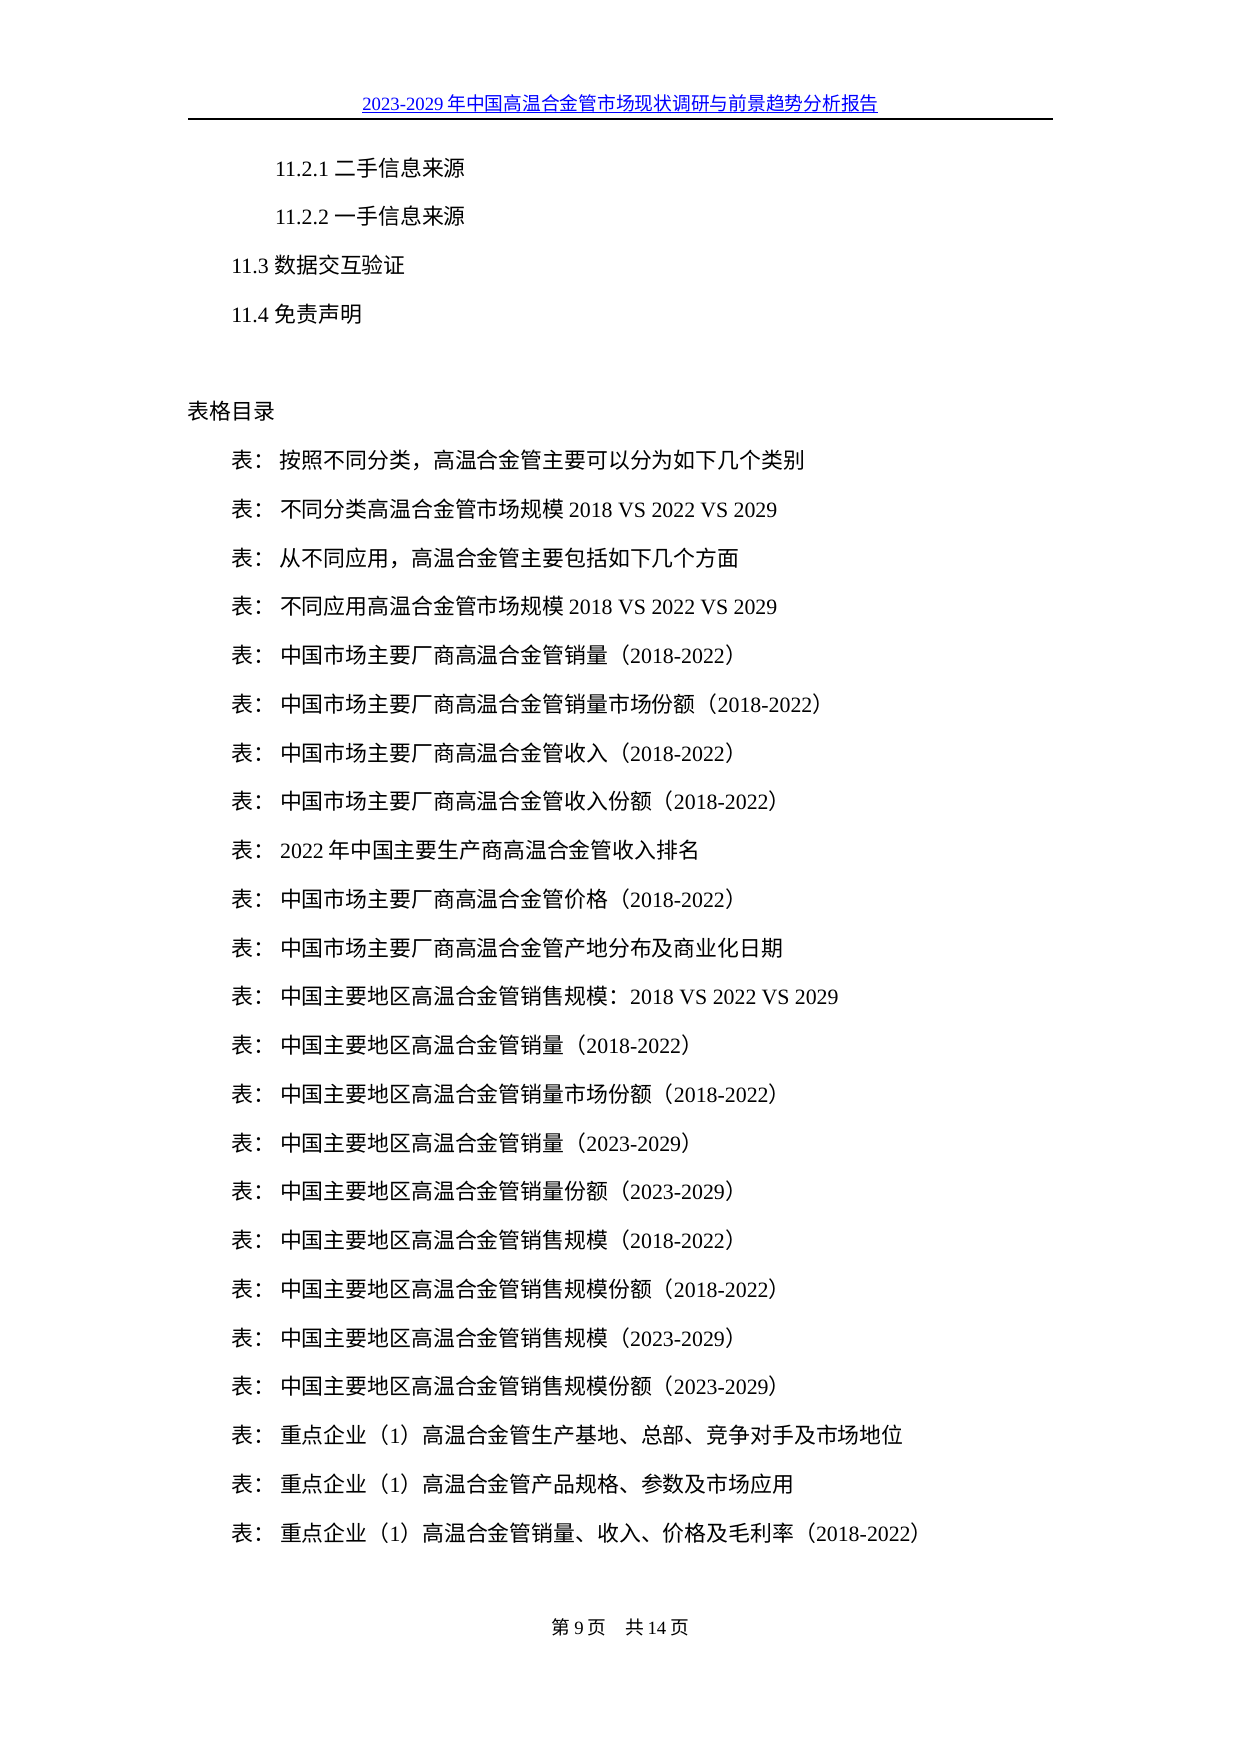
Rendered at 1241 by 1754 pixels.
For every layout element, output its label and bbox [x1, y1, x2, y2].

text [187, 150, 1053, 1548]
